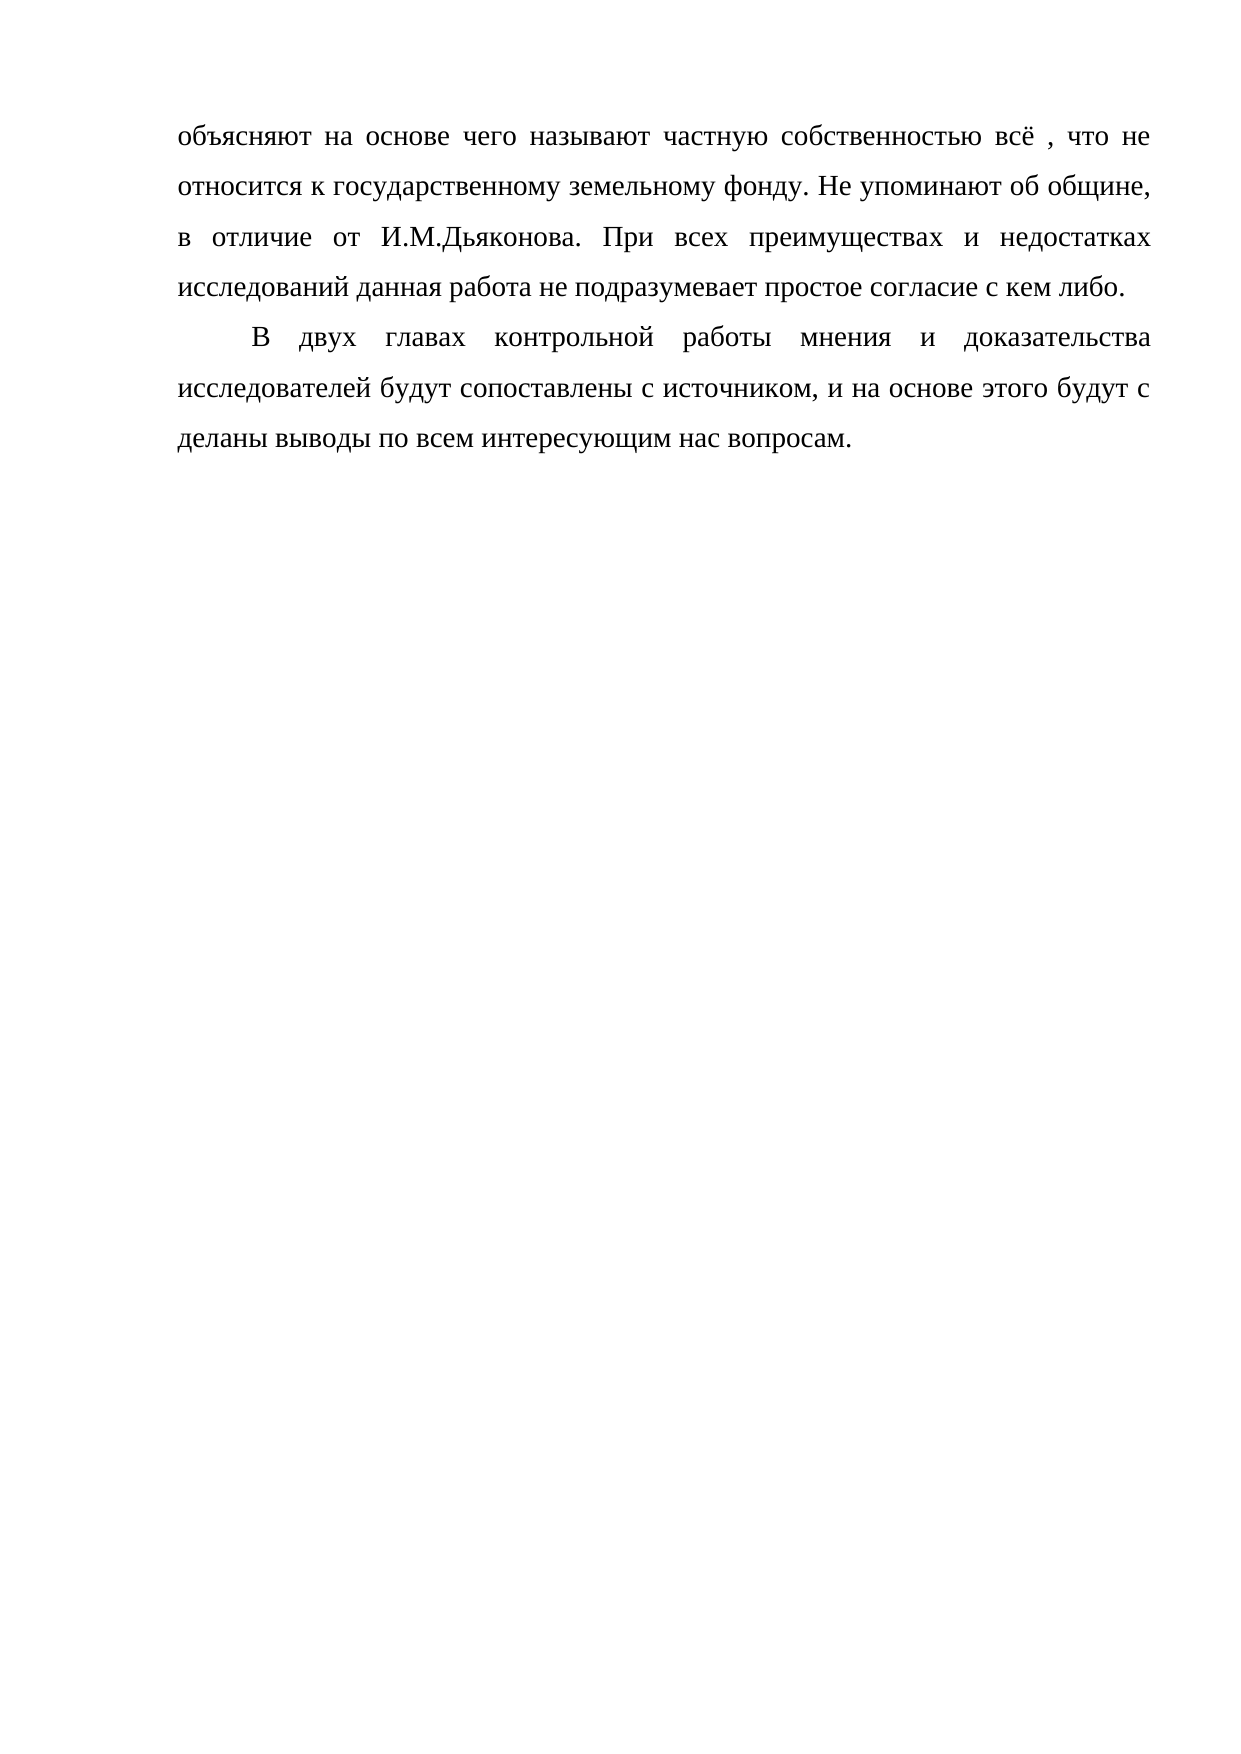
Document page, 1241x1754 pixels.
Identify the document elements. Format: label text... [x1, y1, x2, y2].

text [177, 118, 1152, 303]
text В двух главах контрольной работы мнения и доказательства исследователей будут сопоставлены с источником, и на основе этого будут с деланы выводы по всем интересующим нас вопросам. [177, 319, 1152, 453]
